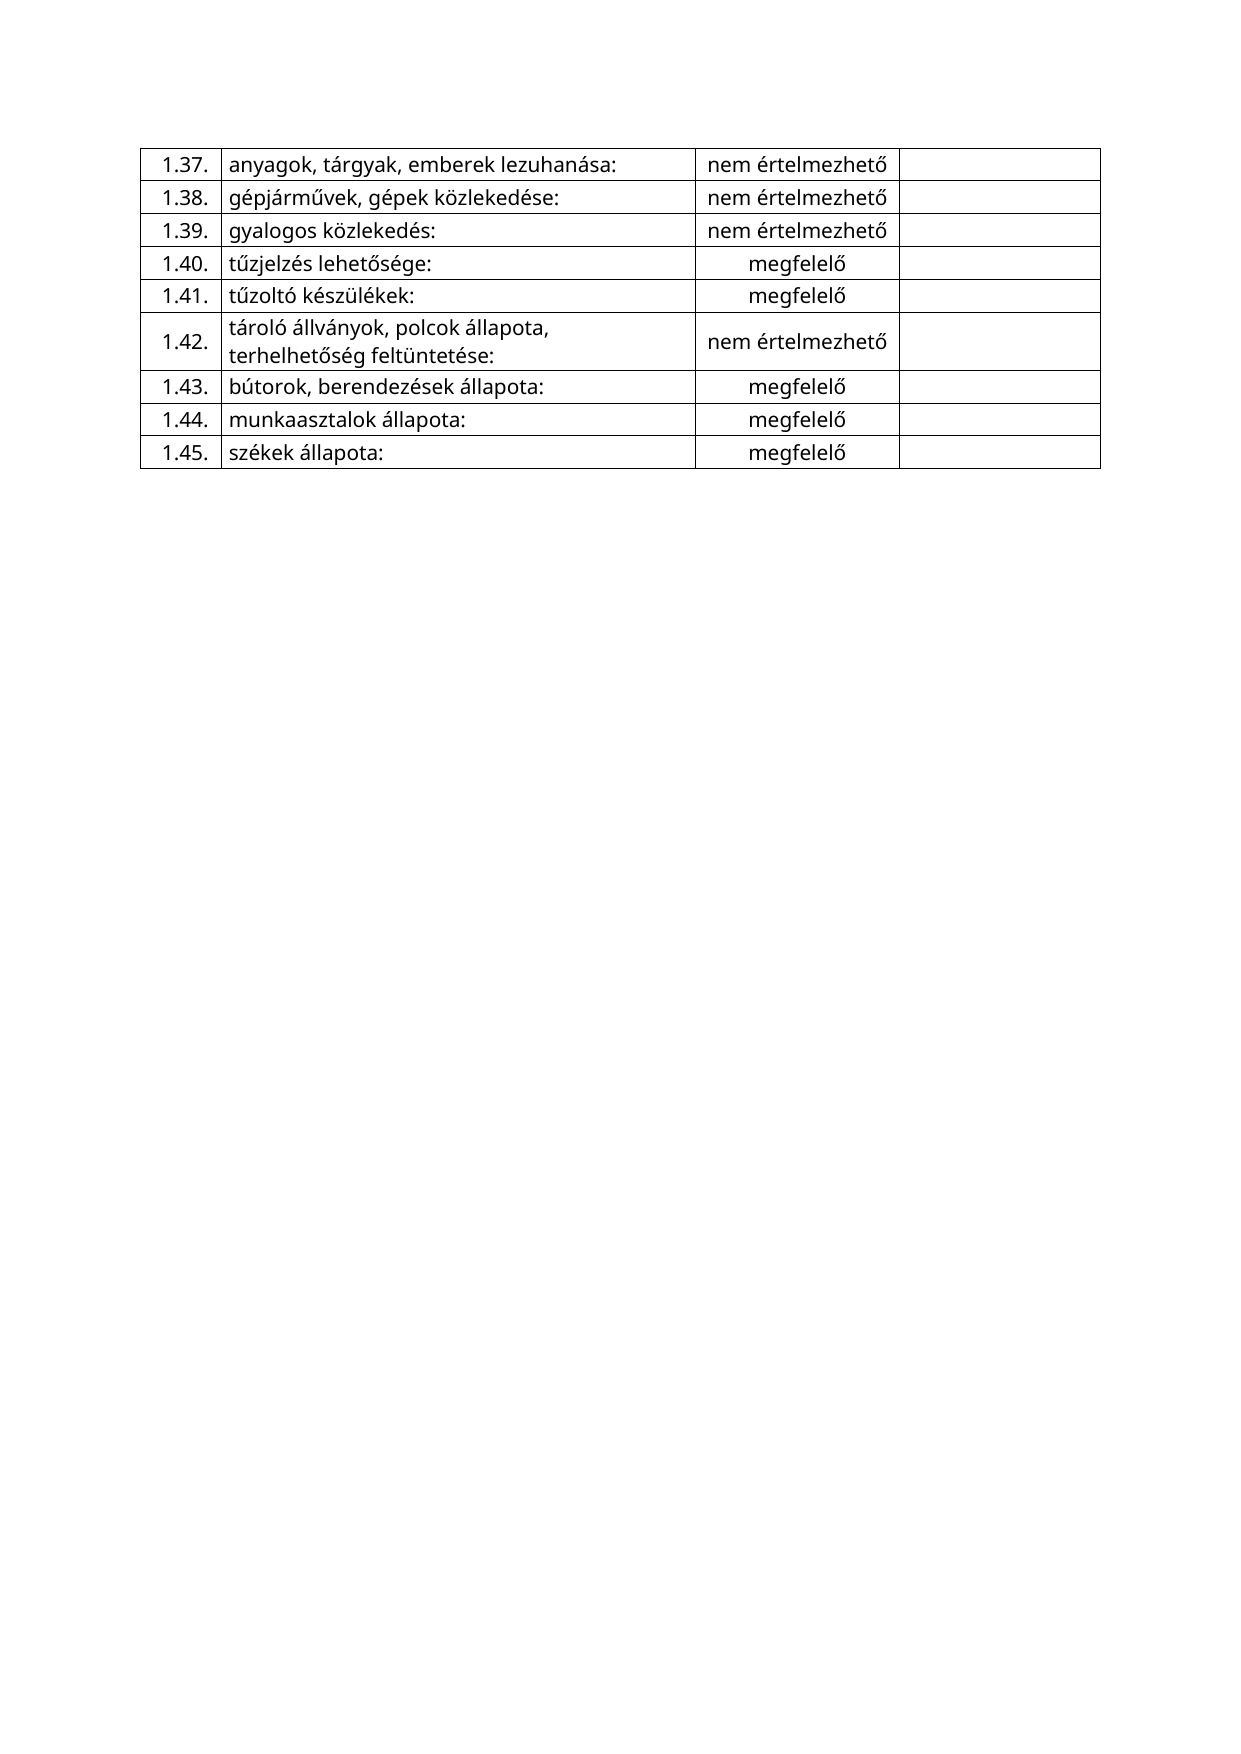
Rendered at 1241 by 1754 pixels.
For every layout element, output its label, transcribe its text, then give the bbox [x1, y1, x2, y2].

table_cell székek állapota: [222, 436, 695, 468]
table_cell gyalogos közlekedés: [222, 214, 695, 246]
table_cell [900, 247, 1100, 279]
table_cell [900, 313, 1100, 369]
table_cell [141, 436, 221, 468]
table_cell [141, 149, 221, 180]
table_cell tároló állványok, polcok állapota, terhelhetőség feltüntetése: [222, 313, 695, 369]
table_cell gépjárművek, gépek közlekedése: [222, 181, 695, 213]
table_cell [141, 280, 221, 312]
table_cell [900, 149, 1100, 180]
table_cell tűzoltó készülékek: [222, 280, 695, 312]
table_cell [696, 247, 899, 279]
table_cell [141, 181, 221, 213]
table_cell [696, 181, 899, 213]
table_cell [141, 247, 221, 279]
table_cell [141, 404, 221, 435]
table_cell [141, 371, 221, 402]
table_cell [141, 214, 221, 246]
table_cell anyagok, tárgyak, emberek lezuhanása: [222, 149, 695, 180]
table_cell bútorok, berendezések állapota: [222, 371, 695, 402]
table_cell [696, 214, 899, 246]
table_cell [696, 404, 899, 435]
table_cell [900, 404, 1100, 435]
table_cell tűzjelzés lehetősége: [222, 247, 695, 279]
table_cell [900, 436, 1100, 468]
table_cell [696, 149, 899, 180]
table_cell [900, 280, 1100, 312]
table_cell munkaasztalok állapota: [222, 404, 695, 435]
table_cell [900, 371, 1100, 402]
table_cell [141, 313, 221, 369]
table_cell [696, 436, 899, 468]
table_cell [696, 313, 899, 369]
table_cell [900, 181, 1100, 213]
table_cell [900, 214, 1100, 246]
table_cell [696, 371, 899, 402]
table_cell [696, 280, 899, 312]
